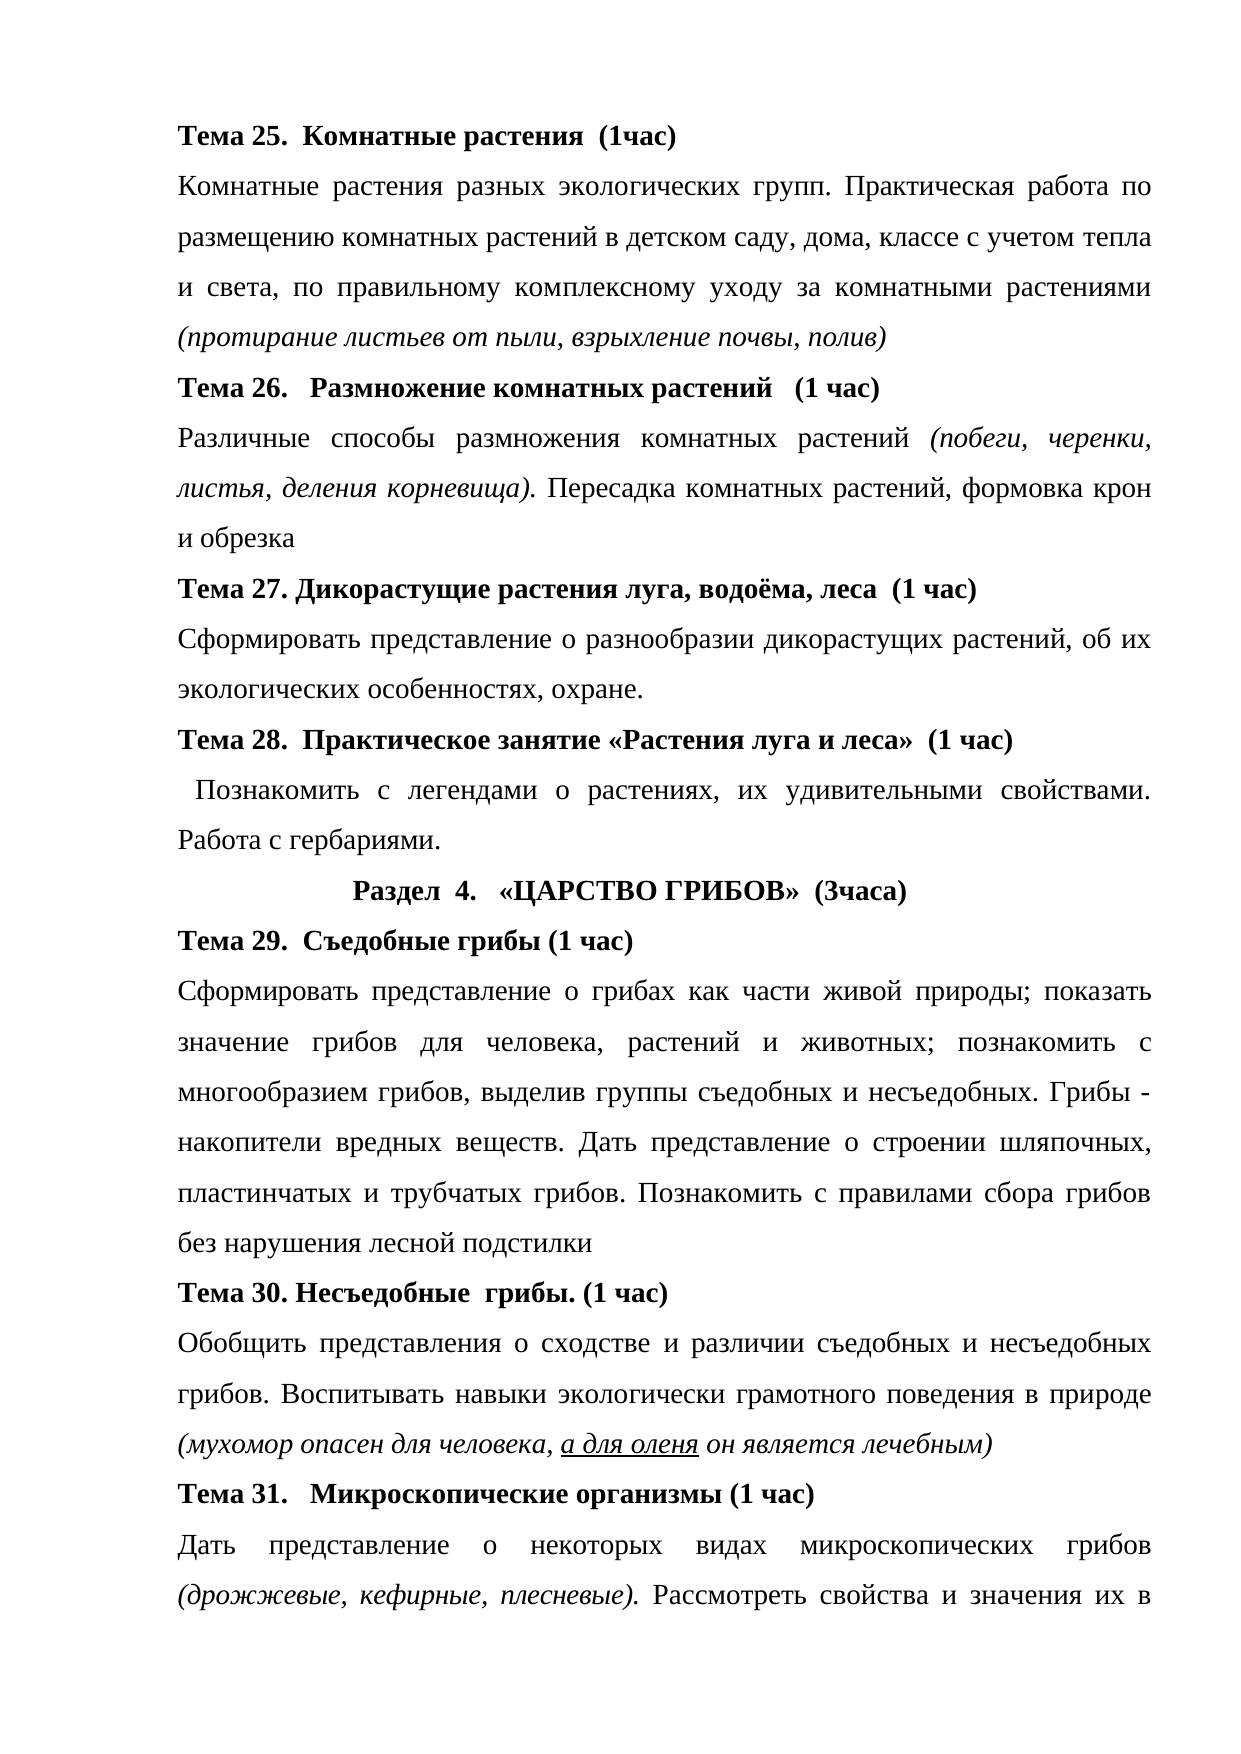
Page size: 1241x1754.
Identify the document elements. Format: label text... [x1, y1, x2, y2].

text Раздел 4. «ЦАРСТВО ГРИБОВ» (3часа) [177, 873, 1152, 906]
text Тема 25. Комнатные растения (1час) [177, 118, 1152, 152]
text Познакомить с легендами о растениях, их удивительными свойствами. Работа с гербариями. [177, 772, 1152, 856]
text Тема 31. Микроскопические организмы (1 час) [177, 1477, 1152, 1510]
text Сформировать представление о разнообразии дикорастущих растений, об их экологических особенностях, охране. [177, 621, 1152, 705]
text Тема 28. Практическое занятие «Растения луга и леса» (1 час) [177, 722, 1152, 755]
text Комнатные растения разных экологических групп. Практическая работа по размещению комнатных растений в детском саду, дома, классе с учетом тепла и света, по правильному комплексному уходу за комнатными растениями (протирание листьев от пыли, взрыхление почвы, полив) [177, 168, 1152, 353]
text Различные способы размножения комнатных растений (побеги, черенки, листья, деления корневища). Пересадка комнатных растений, формовка крон и обрезка [177, 420, 1152, 554]
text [177, 1527, 1152, 1611]
text Тема 30. Несъедобные грибы. (1 час) [177, 1275, 1152, 1309]
text Тема 27. Дикорастущие растения луга, водоёма, леса (1 час) [177, 571, 1152, 604]
text Обобщить представления о сходстве и различии съедобных и несъедобных грибов. Воспитывать навыки экологически грамотного поведения в природе (мухомор опасен для человека, а для оленя он является лечебным) [177, 1326, 1152, 1460]
text Сформировать представление о грибах как части живой природы; показать значение грибов для человека, растений и животных; познакомить с многообразием грибов, выделив группы съедобных и несъедобных. Грибы - накопители вредных веществ. Дать представление о строении шляпочных, пластинчатых и трубчатых грибов. Познакомить с правилами сбора грибов без нарушения лесной подстилки [177, 973, 1152, 1258]
text Тема 26. Размножение комнатных растений (1 час) [177, 370, 1152, 403]
text Тема 29. Съедобные грибы (1 час) [177, 923, 1152, 957]
